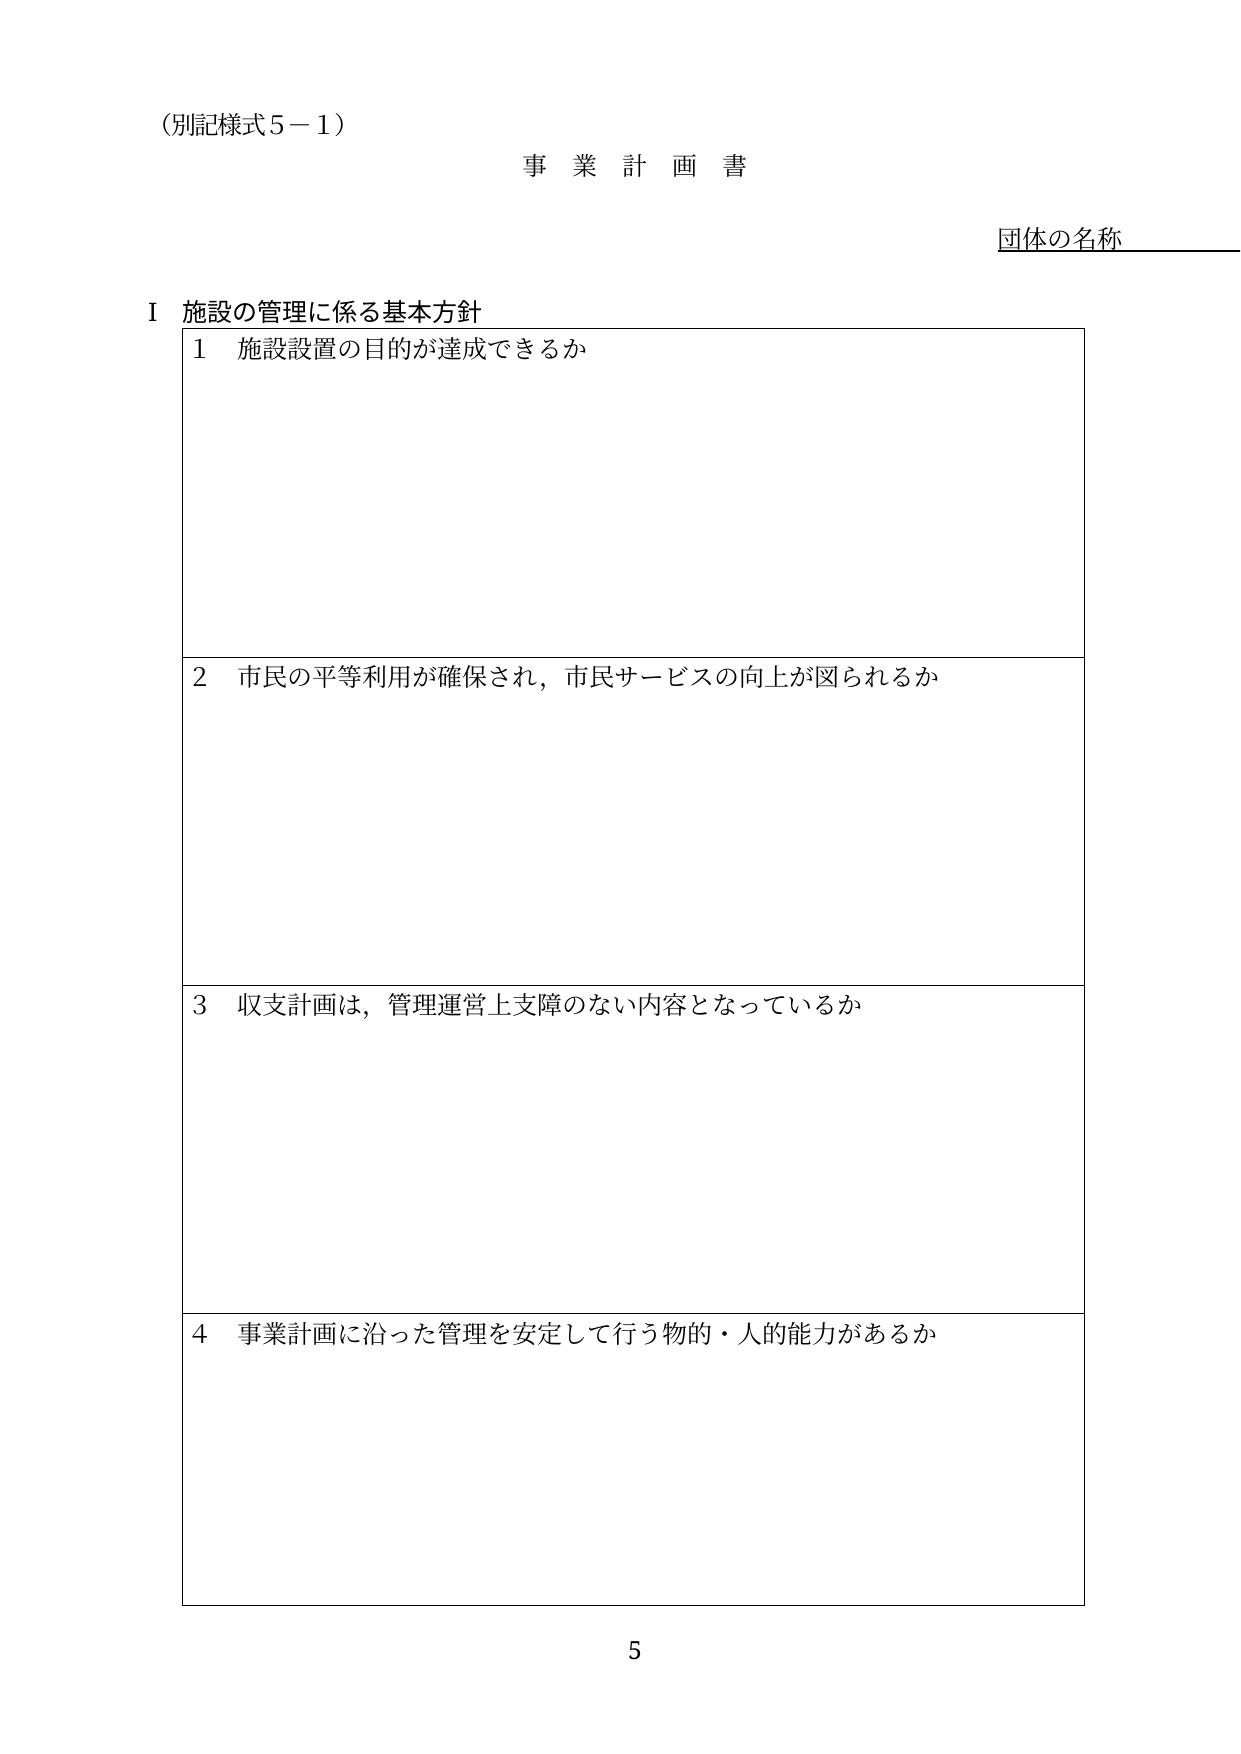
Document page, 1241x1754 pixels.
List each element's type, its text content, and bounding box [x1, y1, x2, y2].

text （別記様式５－１） [148, 105, 1122, 142]
table_cell ３ 収支計画は，管理運営上支障のない内容となっているか [183, 986, 1084, 1313]
text 事 業 計 画 書 [148, 147, 1122, 183]
table_header １ 施設設置の目的が達成できるか [183, 329, 1084, 657]
table_cell ２ 市民の平等利用が確保され，市民サービスの向上が図られるか [183, 658, 1084, 985]
text 団体の名称 [148, 219, 1122, 256]
table_cell ４ 事業計画に沿った管理を安定して行う物的・人的能力があるか [183, 1314, 1084, 1605]
text Ⅰ 施設の管理に係る基本方針 [148, 292, 1122, 328]
